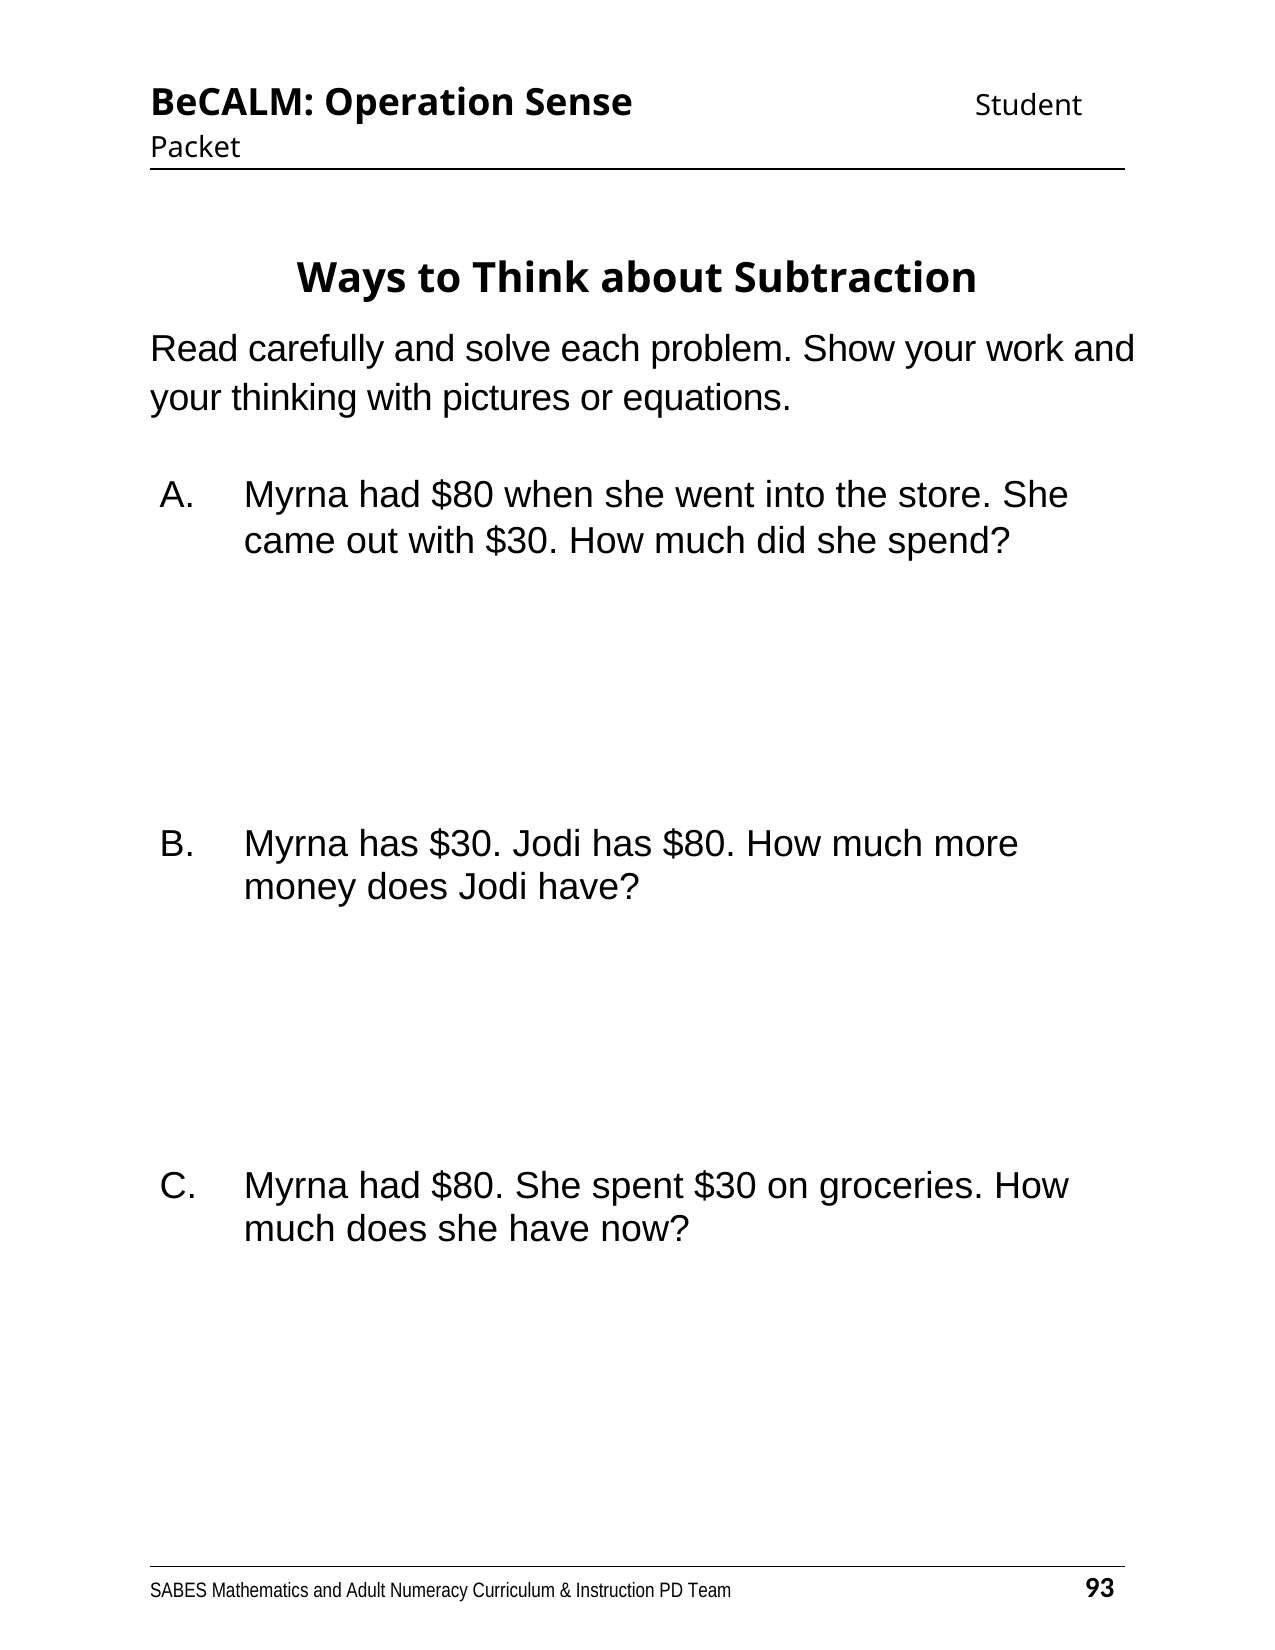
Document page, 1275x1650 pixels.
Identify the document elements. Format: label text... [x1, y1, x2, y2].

list Myrna has $30. Jodi has $80. How much more money does Jodi have? [159, 821, 1125, 907]
subtitle Ways to Think about Subtraction [150, 248, 1125, 304]
text Read carefully and solve each problem. Show your work and your thinking with pictures or equations. [150, 326, 1153, 418]
list Myrna had $80. She spent $30 on groceries. How much does she have now? [159, 1163, 1125, 1249]
list Myrna had $80 when she went into the store. She came out with $30. How much did she spend? [159, 472, 1125, 561]
